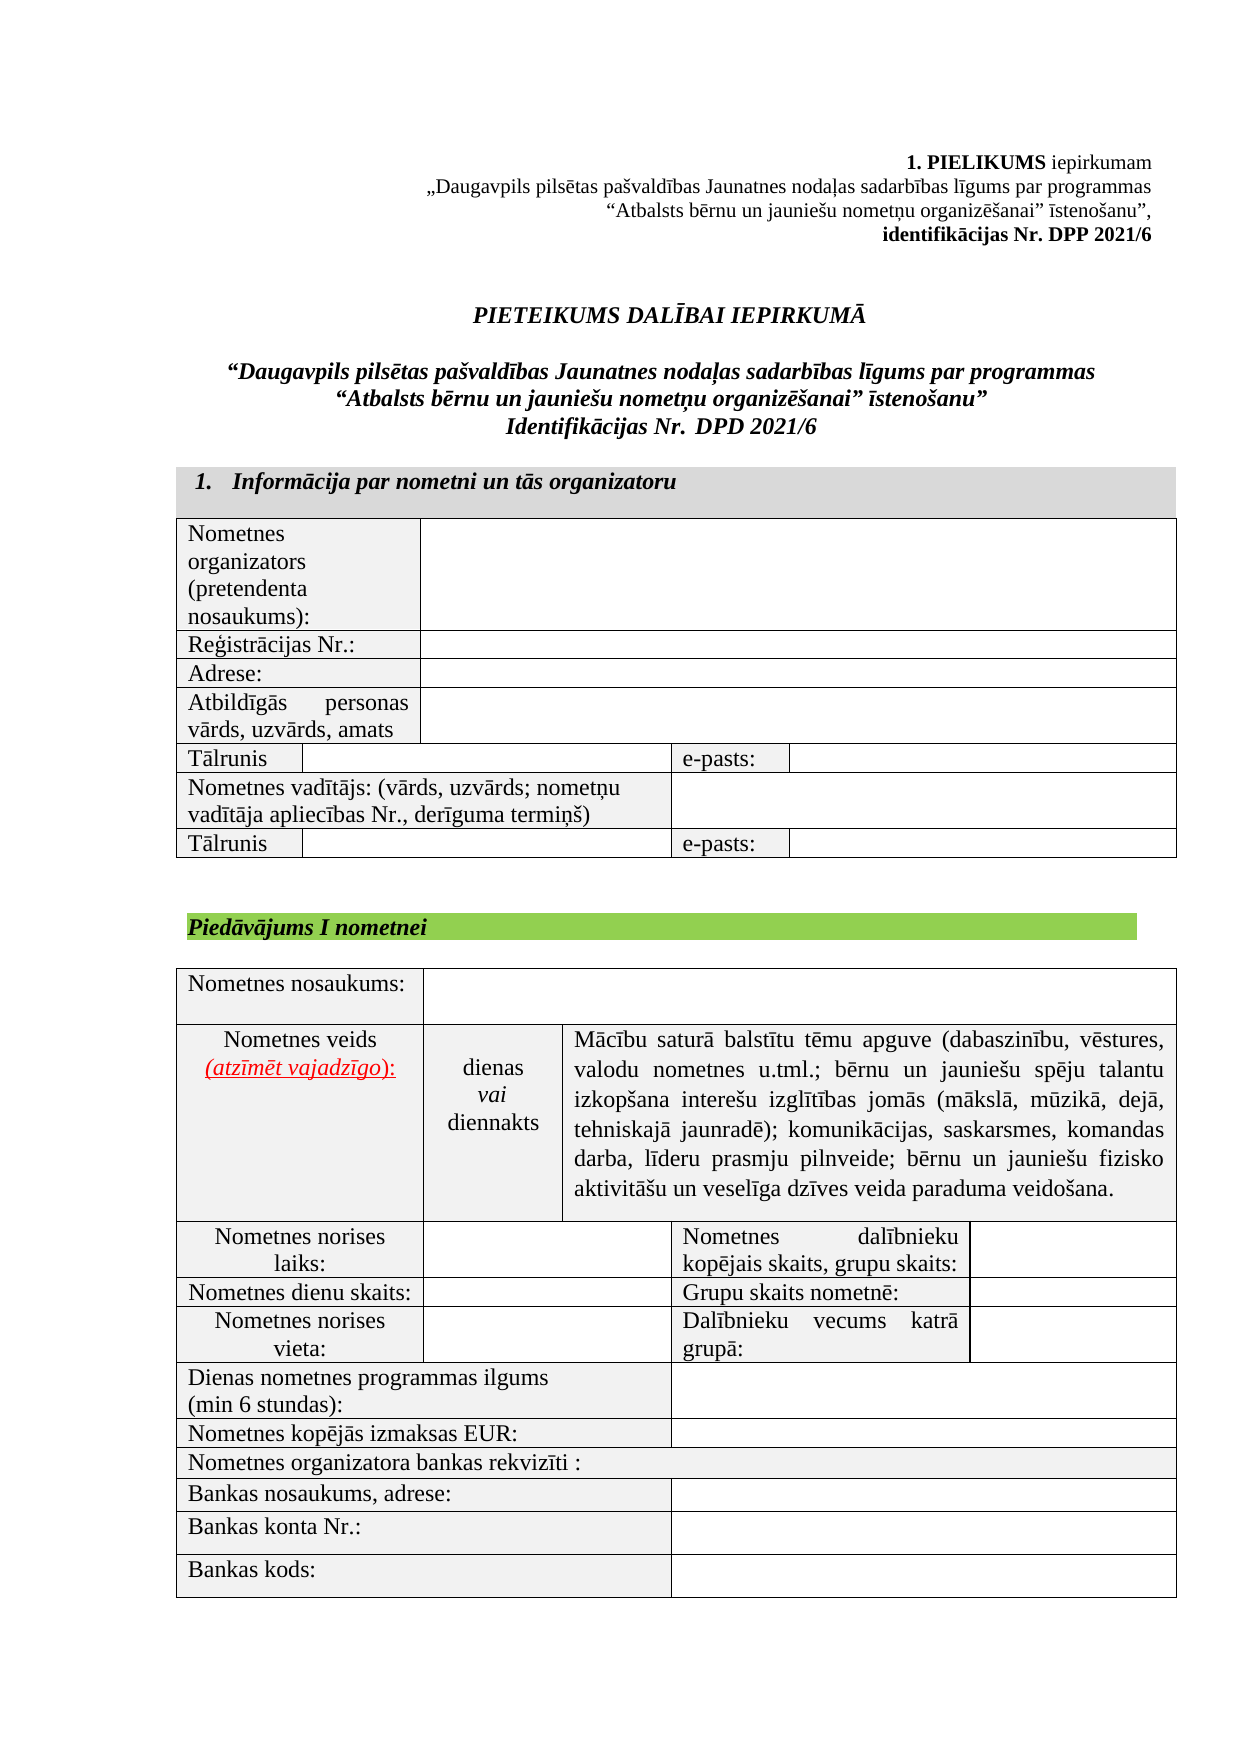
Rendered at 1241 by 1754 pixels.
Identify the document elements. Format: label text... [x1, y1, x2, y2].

text 1. Pielikums iepirkumam [187, 150, 1152, 174]
table_cell Nometnes organizators (pretendenta nosaukums): [177, 519, 420, 629]
table_cell [971, 1222, 1176, 1277]
table_cell [421, 519, 1176, 629]
table_cell Tālrunis [177, 744, 302, 772]
table_cell [672, 1363, 1176, 1418]
table_cell Nometnes vadītājs: (vārds, uzvārds; nometņu vadītāja apliecības Nr., derīguma termiņš) [177, 773, 671, 828]
table_cell [303, 744, 671, 772]
table_cell Bankas nosaukums, adrese: [177, 1479, 671, 1511]
table_cell Dienas nometnes programmas ilgums (min 6 stundas): [177, 1363, 671, 1418]
table_cell Atbildīgās personas vārds, uzvārds, amats [177, 688, 420, 743]
table_cell [790, 829, 1176, 857]
table_cell Dalībnieku vecums katrā grupā: [672, 1307, 969, 1362]
table_cell [672, 1419, 1176, 1447]
table_cell Reģistrācijas Nr.: [177, 631, 420, 658]
table_cell [421, 631, 1176, 658]
table_cell [421, 659, 1176, 687]
table_cell Bankas kods: [177, 1555, 671, 1597]
text “Daugavpils pilsētas pašvaldības Jaunatnes nodaļas sadarbības līgums par programmas “Atbalsts bērnu un jauniešu nometņu organizēšanai” īstenošanu” [187, 357, 1137, 412]
table_cell dienas vai diennakts [424, 1025, 562, 1221]
table_cell [672, 1479, 1176, 1511]
text „Daugavpils pilsētas pašvaldības Jaunatnes nodaļas sadarbības līgums par programmas [187, 174, 1152, 198]
table_cell [971, 1307, 1176, 1362]
table_header Informācija par nometni un tās organizatoru [176, 467, 1176, 518]
table_header [424, 969, 1176, 1024]
table_cell Nometnes dalībnieku kopējais skaits, grupu skaits: [672, 1222, 969, 1277]
table_cell Nometnes kopējās izmaksas : [177, 1419, 671, 1447]
table_cell Nometnes norises laiks: [177, 1222, 423, 1277]
table_cell Bankas konta Nr.: [177, 1512, 671, 1554]
table_cell [672, 1555, 1176, 1597]
table_cell [303, 829, 671, 857]
table_cell [424, 1307, 671, 1362]
table_cell [424, 1278, 671, 1306]
table_cell Nometnes dienu skaits: [177, 1278, 423, 1306]
table_cell Nometnes veids (atzīmēt vajadzīgo): [177, 1025, 423, 1221]
table_cell e-pasts: [672, 829, 789, 857]
table_cell [424, 1222, 671, 1277]
table_cell Mācību saturā balstītu tēmu apguve (dabaszinību, vēstures, valodu nometnes u.tml.; bērnu un jauniešu spēju talantu izkopšana interešu izglītības jomās (mākslā, mūzikā, dejā, tehniskajā jaunradē); komunikācijas, saskarsmes, komandas darba, līderu prasmju pilnveide; bērnu un jauniešu fizisko aktivitāšu un veselīga dzīves veida paraduma veidošana. [563, 1025, 1176, 1221]
table_cell [971, 1278, 1176, 1306]
text Identifikācijas Nr. DPD 2021/6 [187, 412, 1137, 439]
table_cell [790, 744, 1176, 772]
table_cell Grupu skaits nometnē: [672, 1278, 969, 1306]
table_cell e-pasts: [672, 744, 789, 772]
table_cell Adrese: [177, 659, 420, 687]
text PIETEIKUMS DALĪBAI IEPIRKUMĀ [187, 301, 1152, 329]
table_cell Nometnes organizatora bankas rekvizīti : [177, 1448, 1176, 1478]
text Piedāvājums I nometnei [187, 913, 1137, 940]
table_cell [672, 773, 1176, 828]
table_cell [421, 688, 1176, 743]
table_cell [672, 1512, 1176, 1554]
table_cell Tālrunis [177, 829, 302, 857]
text identifikācijas Nr. DPP 2021/6 [187, 222, 1152, 246]
table_header Nometnes nosaukums: [177, 969, 423, 1024]
text “Atbalsts bērnu un jauniešu nometņu organizēšanai” īstenošanu”, [187, 198, 1152, 222]
table_cell Nometnes norises vieta: [177, 1307, 423, 1362]
